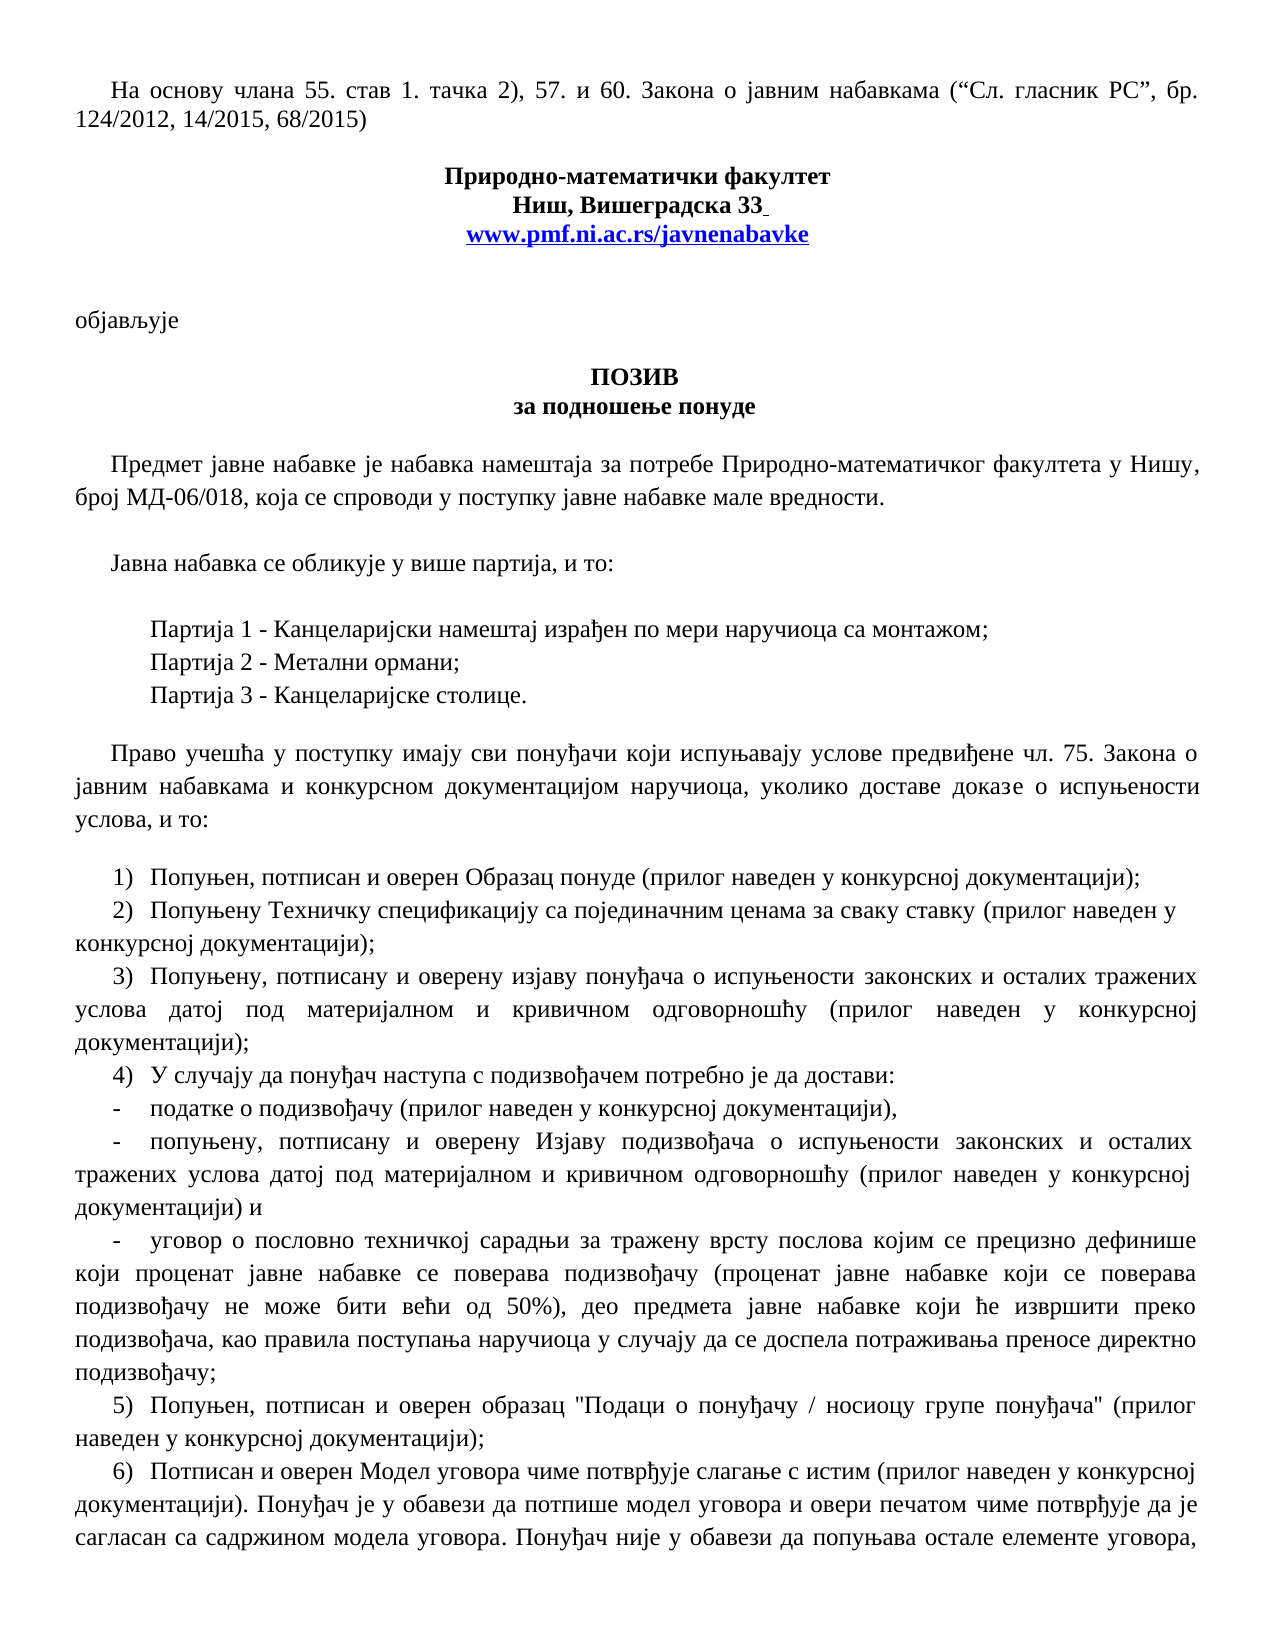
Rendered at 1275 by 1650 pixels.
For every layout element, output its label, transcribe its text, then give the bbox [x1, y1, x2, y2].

text Јавна набавка се обликује у више партија, и то: [75, 548, 1200, 577]
list Попуњену, потписану и оверену изјаву понуђача о испуњености законских и осталих тражених услова датој под материјалном и кривичном одговорношћу (прилог наведен у конкурсној документацији); [75, 961, 1198, 1056]
text Партија 3 - Канцеларијске столице. [75, 680, 1200, 709]
text На основу члана 55. став 1. тачка 2), 57. и 60. Закона о јавним набавкама (“Сл. гласник РС”, бр. 124/2012, 14/2015, 68/2015) [75, 75, 1200, 132]
text Ниш, Вишеградска 33 [75, 190, 1200, 219]
list податке о подизвођачу (прилог наведен у конкурсној документацији), [75, 1093, 1192, 1122]
text за подношење понуде [75, 391, 1200, 420]
text ПОЗИВ [75, 362, 1200, 391]
text www.pmf.ni.ac.rs/javnenabavke [75, 219, 1200, 247]
text Партија 2 - Метални ормани; [75, 647, 1200, 676]
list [75, 1456, 1198, 1551]
list У случају да понуђач наступа с подизвођачем потребно је да достави: [75, 1060, 1192, 1089]
list попуњену, потписану и оверену Изјаву подизвођача о испуњености законских и осталих тражених услова датој под материјалном и кривичном одговорношћу (прилог наведен у конкурсној документацији) и [75, 1126, 1192, 1221]
list уговор о пословно техничкој сарадњи за тражену врсту послова којим се прецизно дефинише који проценат јавне набавке се поверава подизвођачу (проценат јавне набавке који се поверава подизвођачу не може бити већи од 50%), део предмета јавне набавке који ће извршити преко подизвођача, као правила поступања наручиоца у случају да се доспела потраживања преносе директно подизвођачу; [75, 1225, 1198, 1386]
text Партија 1 - Канцеларијски намештај израђен по мери наручиоца са монтажом; [75, 614, 1200, 643]
list Попуњен, потписан и оверен образац ''Подаци о понуђачу / носиоцу групе понуђача'' (прилог наведен у конкурсној документацији); [75, 1390, 1198, 1452]
text објављује [75, 305, 1200, 334]
text Природно-математички факултет [75, 161, 1200, 190]
text Предмет јавне набавке је набавка намештаја за потребе Природно-математичког факултета у Нишу, број МД-06/018, која се спроводи у поступку јавне набавке мале вредности. [75, 449, 1200, 511]
text Право учешћа у поступку имају сви понуђачи који испуњавају услове предвиђене чл. 75. Закона о јавним набавкама и конкурсном документацијом наручиоца, уколико доставе доказе о испуњености услова, и то: [75, 738, 1200, 833]
list Попуњен, потписан и оверен Образац понуде (прилог наведен у конкурсној документацији); [75, 862, 1176, 891]
list Попуњену Техничку спецификацију са појединачним ценама за сваку ставку (прилог наведен у конкурсној документацији); [75, 895, 1176, 957]
